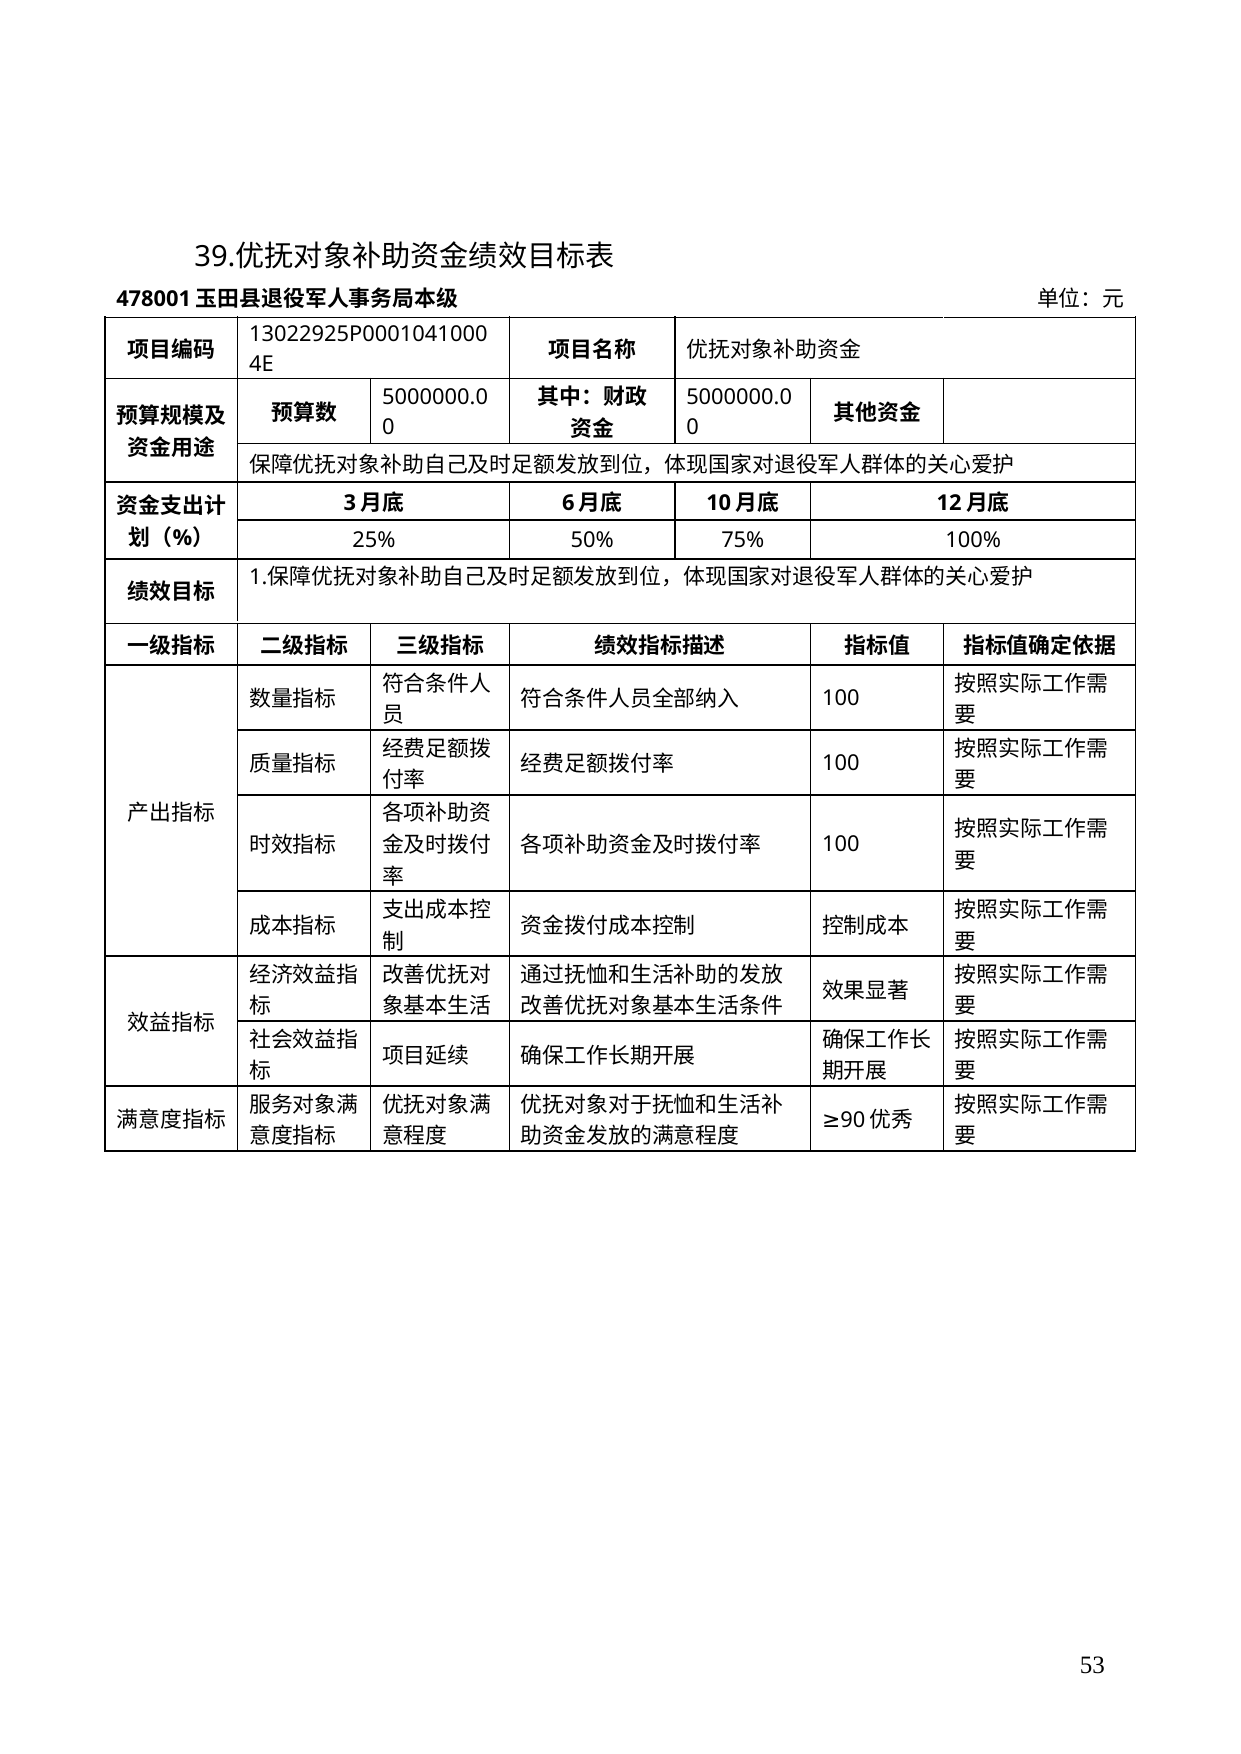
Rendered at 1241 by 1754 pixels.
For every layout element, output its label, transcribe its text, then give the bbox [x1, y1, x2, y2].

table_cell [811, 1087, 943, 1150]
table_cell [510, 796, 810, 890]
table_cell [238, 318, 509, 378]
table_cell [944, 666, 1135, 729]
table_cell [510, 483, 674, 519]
text 39.优抚对象补助资金绩效目标表 [136, 235, 1104, 275]
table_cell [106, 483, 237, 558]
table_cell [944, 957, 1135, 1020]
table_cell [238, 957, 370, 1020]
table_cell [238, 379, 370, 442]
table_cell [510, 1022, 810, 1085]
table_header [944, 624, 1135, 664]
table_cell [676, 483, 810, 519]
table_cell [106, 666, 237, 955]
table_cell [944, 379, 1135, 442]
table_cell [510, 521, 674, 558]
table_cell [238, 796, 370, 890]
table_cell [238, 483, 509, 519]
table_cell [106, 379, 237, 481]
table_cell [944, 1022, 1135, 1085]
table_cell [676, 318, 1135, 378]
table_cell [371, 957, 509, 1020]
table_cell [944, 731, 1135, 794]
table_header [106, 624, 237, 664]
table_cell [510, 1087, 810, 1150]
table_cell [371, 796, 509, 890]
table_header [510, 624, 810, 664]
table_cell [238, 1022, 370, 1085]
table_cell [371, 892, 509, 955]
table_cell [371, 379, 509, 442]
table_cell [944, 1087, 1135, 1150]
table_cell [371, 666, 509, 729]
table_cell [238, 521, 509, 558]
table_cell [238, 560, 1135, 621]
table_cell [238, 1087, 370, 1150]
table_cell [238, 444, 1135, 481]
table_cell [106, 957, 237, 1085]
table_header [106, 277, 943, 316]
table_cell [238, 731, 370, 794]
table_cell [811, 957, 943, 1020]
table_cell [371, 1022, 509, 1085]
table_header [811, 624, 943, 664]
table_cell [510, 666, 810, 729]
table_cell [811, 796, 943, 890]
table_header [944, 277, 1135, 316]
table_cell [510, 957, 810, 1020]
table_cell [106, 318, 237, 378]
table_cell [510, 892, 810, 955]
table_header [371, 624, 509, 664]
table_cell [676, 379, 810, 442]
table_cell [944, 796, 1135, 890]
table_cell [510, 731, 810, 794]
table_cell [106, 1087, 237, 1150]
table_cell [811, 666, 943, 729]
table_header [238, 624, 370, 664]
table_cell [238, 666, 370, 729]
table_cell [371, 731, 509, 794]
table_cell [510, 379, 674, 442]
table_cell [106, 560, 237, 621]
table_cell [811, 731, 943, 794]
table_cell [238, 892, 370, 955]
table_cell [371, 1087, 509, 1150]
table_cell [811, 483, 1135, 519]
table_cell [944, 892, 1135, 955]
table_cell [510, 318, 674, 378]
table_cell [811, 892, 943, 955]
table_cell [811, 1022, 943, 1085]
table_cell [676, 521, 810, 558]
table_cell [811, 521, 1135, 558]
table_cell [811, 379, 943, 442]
